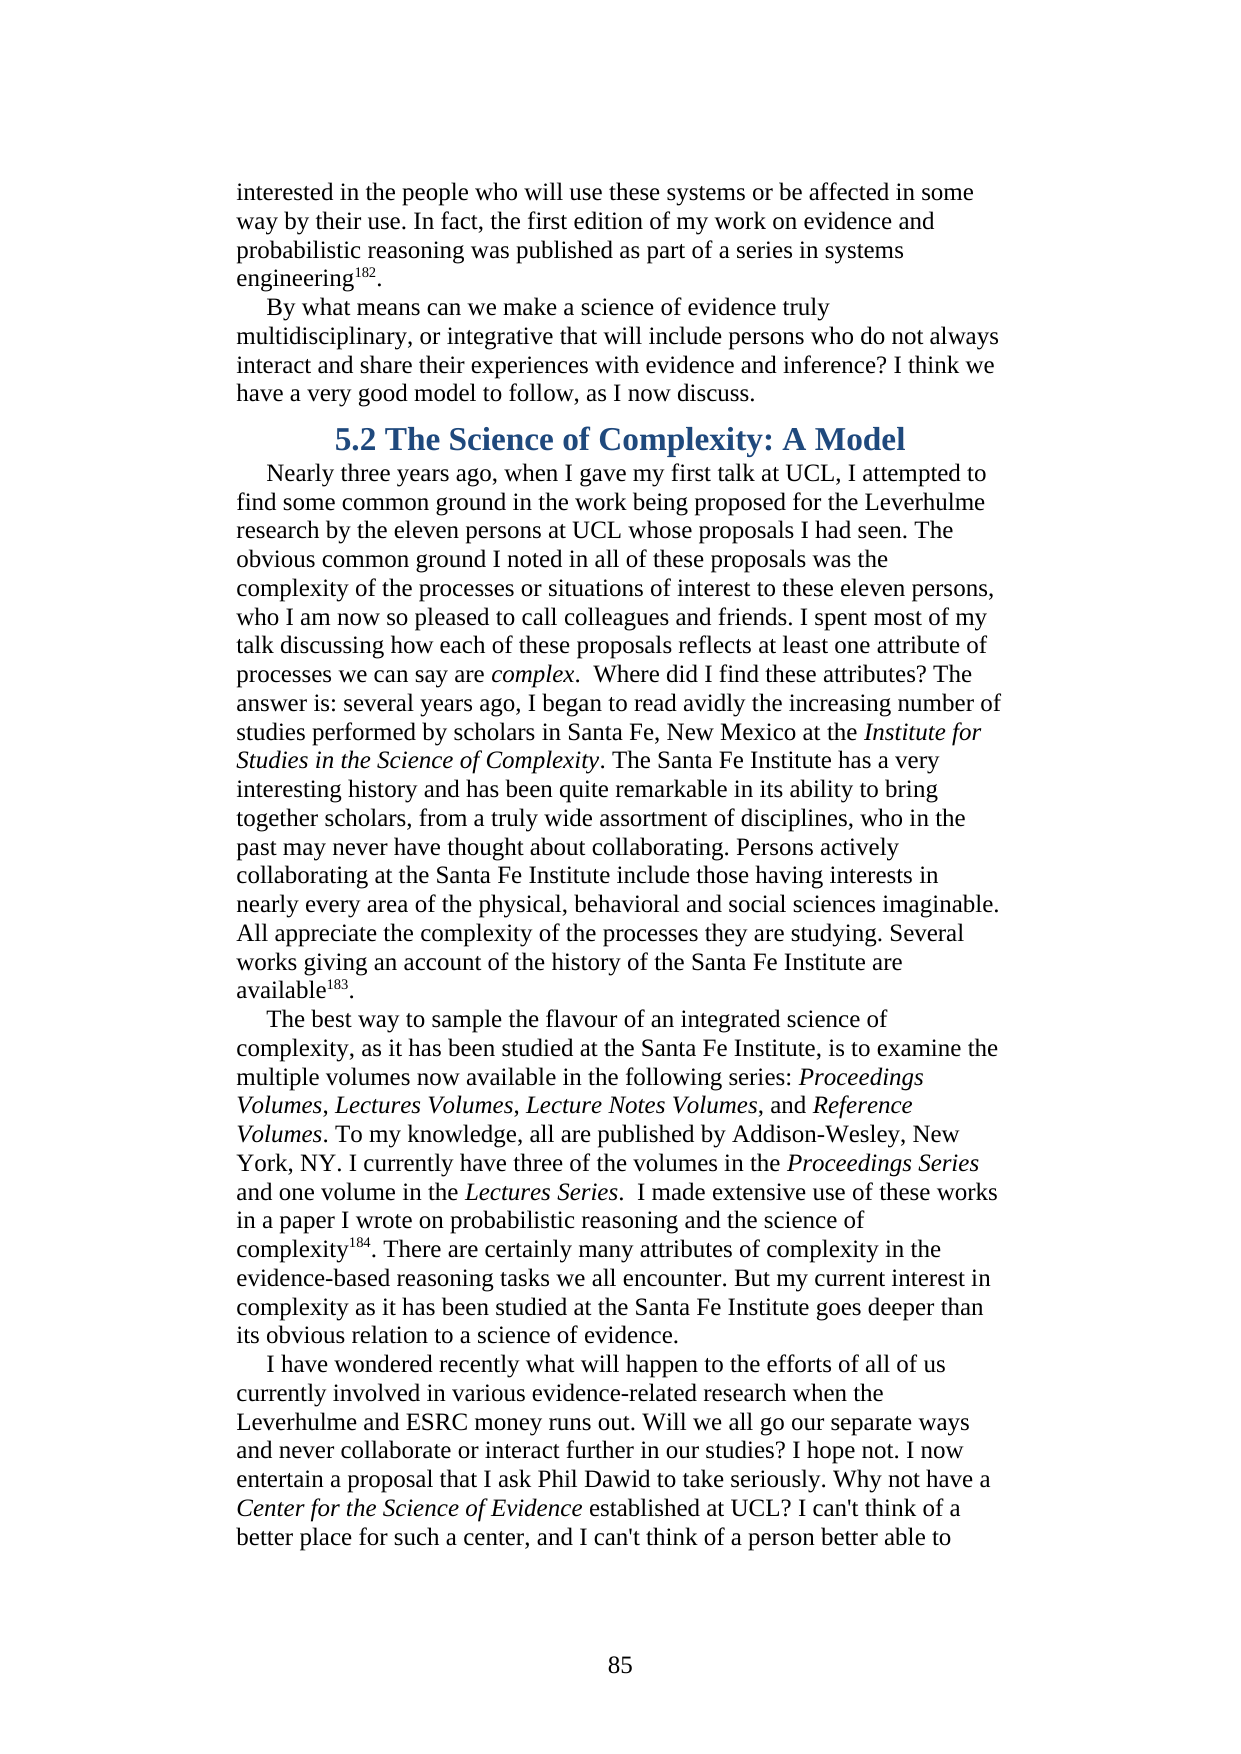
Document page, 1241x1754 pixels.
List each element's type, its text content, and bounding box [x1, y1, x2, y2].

text Nearly three years ago, when I gave my first talk at UCL, I attempted to find some common ground in the work being proposed for the Leverhulme research by the eleven persons at UCL whose proposals I had seen. The obvious common ground I noted in all of these proposals was the complexity of the processes or situations of interest to these eleven persons, who I am now so pleased to call colleagues and friends. I spent most of my talk discussing how each of these proposals reflects at least one attribute of processes we can say are complex. Where did I find these attributes? The answer is: several years ago, I began to read avidly the increasing number of studies performed by scholars in Santa Fe, New Mexico at the Institute for Studies in the Science of Complexity. The Santa Fe Institute has a very interesting history and has been quite remarkable in its ability to bring together scholars, from a truly wide assortment of disciplines, who in the past may never have thought about collaborating. Persons actively collaborating at the Santa Fe Institute include those having interests in nearly every area of the physical, behavioral and social sciences imaginable. All appreciate the complexity of the processes they are studying. Several works giving an account of the history of the Santa Fe Institute are available. [236, 458, 1004, 1004]
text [236, 1349, 1004, 1551]
text By what means can we make a science of evidence truly multidisciplinary, or integrative that will include persons who do not always interact and share their experiences with evidence and inference? I think we have a very good model to follow, as I now discuss. [236, 292, 1004, 407]
text The best way to sample the flavour of an integrated science of complexity, as it has been studied at the Santa Fe Institute, is to examine the multiple volumes now available in the following series: Proceedings Volumes, Lectures Volumes, Lecture Notes Volumes, and Reference Volumes. To my knowledge, all are published by Addison-Wesley, New York, NY. I currently have three of the volumes in the Proceedings Series and one volume in the Lectures Series. I made extensive use of these works in a paper I wrote on probabilistic reasoning and the science of complexity. There are certainly many attributes of complexity in the evidence-based reasoning tasks we all encounter. But my current interest in complexity as it has been studied at the Santa Fe Institute goes deeper than its obvious relation to a science of evidence. [236, 1004, 1004, 1349]
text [236, 177, 1004, 292]
subtitle 5.2 The Science of Complexity: A Model [236, 420, 1004, 458]
